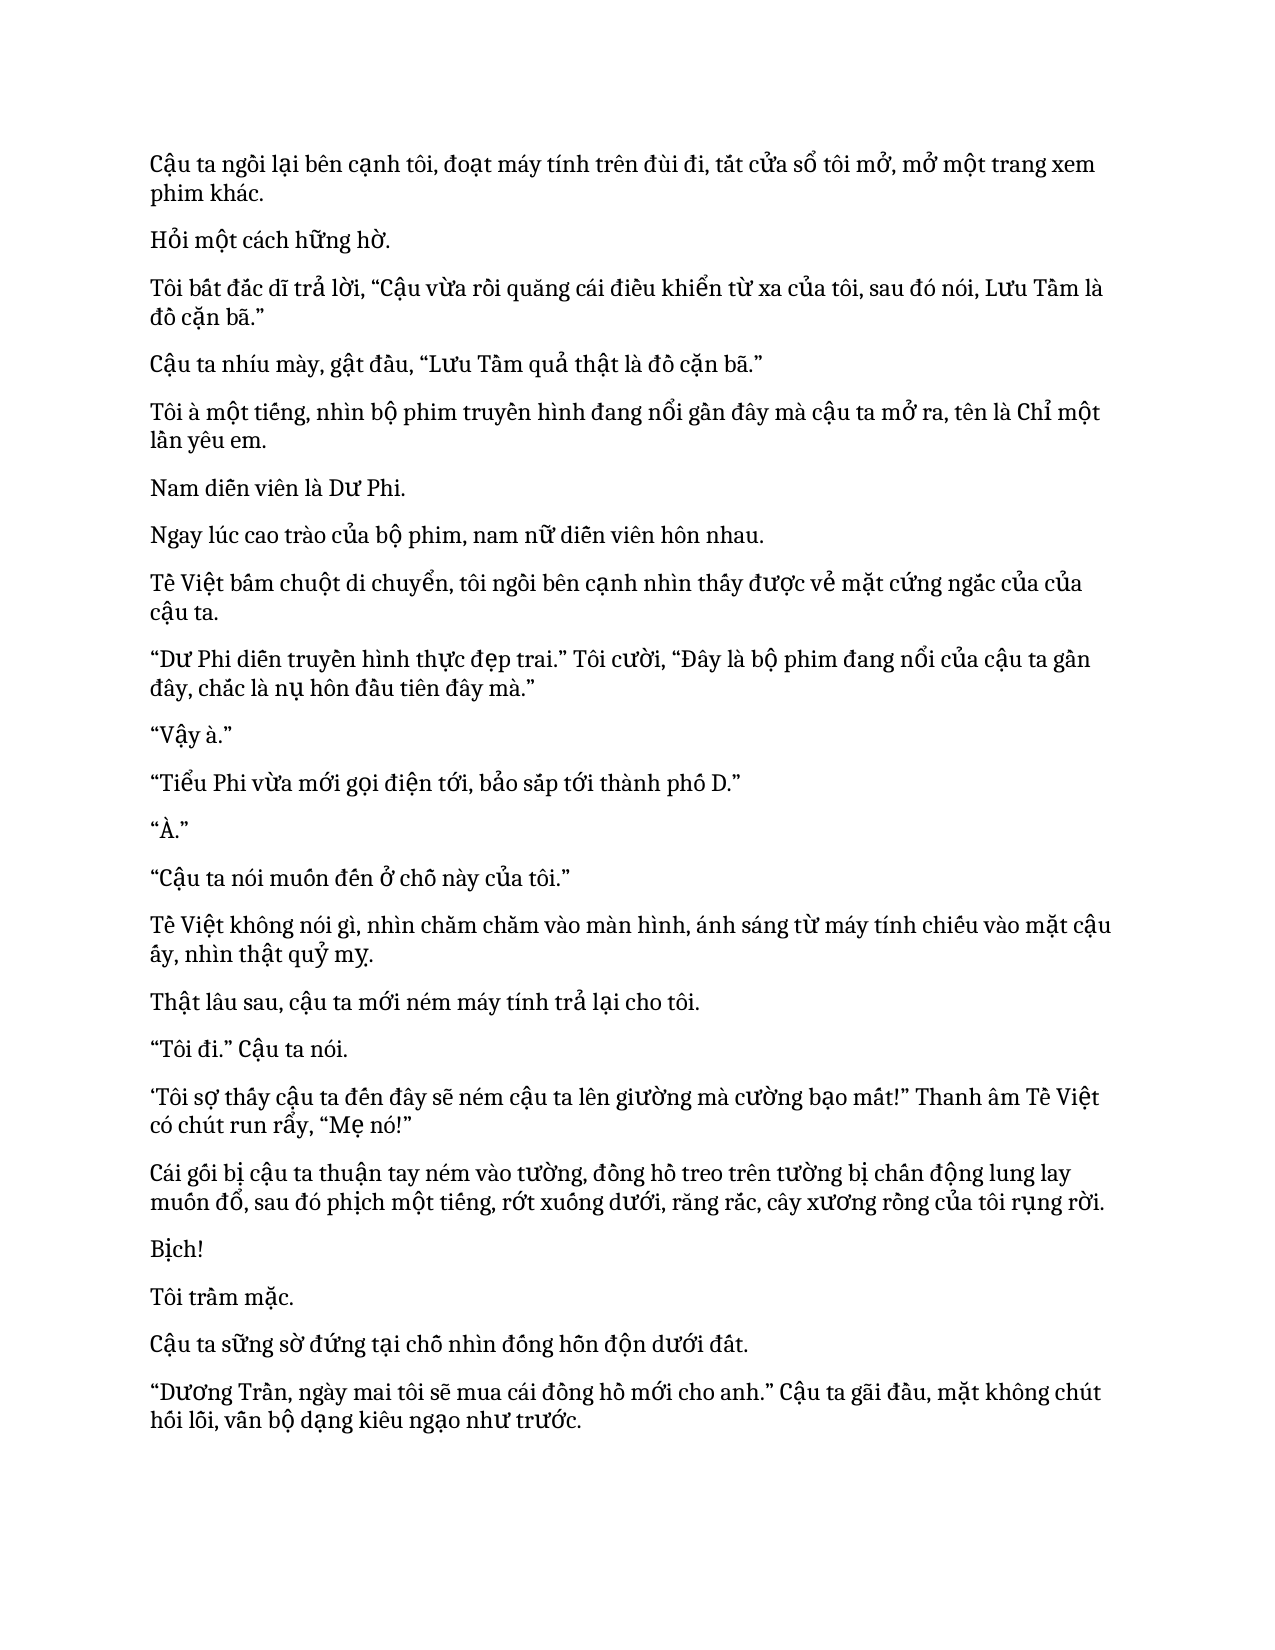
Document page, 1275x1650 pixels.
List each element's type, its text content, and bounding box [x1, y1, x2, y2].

text Tôi à một tiếng, nhìn bộ phim truyền hình đang nổi gần đây mà cậu ta mở ra, tên là Chỉ một lần yêu em. [150, 397, 1125, 455]
text Cậu ta ngồi lại bên cạnh tôi, đoạt máy tính trên đùi đi, tắt cửa sổ tôi mở, mở một trang xem phim khác. [150, 150, 1125, 207]
text Thật lâu sau, cậu ta mới ném máy tính trả lại cho tôi. [150, 987, 1125, 1016]
text Cậu ta sững sờ đứng tại chỗ nhìn đống hỗn độn dưới đất. [150, 1330, 1125, 1359]
text “Tôi đi.” Cậu ta nói. [150, 1035, 1125, 1064]
text Tề Việt bấm chuột di chuyển, tôi ngồi bên cạnh nhìn thấy được vẻ mặt cứng ngắc của của cậu ta. [150, 569, 1125, 626]
text “Tiểu Phi vừa mới gọi điện tới, bảo sắp tới thành phố D.” [150, 769, 1125, 797]
text Bịch! [150, 1235, 1125, 1264]
text Cậu ta nhíu mày, gật đầu, “Lưu Tầm quả thật là đồ cặn bã.” [150, 350, 1125, 379]
text “À.” [150, 816, 1125, 845]
text “Vậy à.” [150, 721, 1125, 750]
text Hỏi một cách hững hờ. [150, 226, 1125, 255]
text Tôi trầm mặc. [150, 1282, 1125, 1311]
text Nam diễn viên là Dư Phi. [150, 474, 1125, 502]
text “Dương Trần, ngày mai tôi sẽ mua cái đồng hồ mới cho anh.” Cậu ta gãi đầu, mặt không chút hối lỗi, vẫn bộ dạng kiêu ngạo như trước. [150, 1377, 1125, 1435]
text Ngay lúc cao trào của bộ phim, nam nữ diễn viên hôn nhau. [150, 521, 1125, 550]
text ‘Tôi sợ thấy cậu ta đến đây sẽ ném cậu ta lên giường mà cường bạo mất!” Thanh âm Tề Việt có chút run rẩy, “Mẹ nó!” [150, 1082, 1125, 1140]
text “Cậu ta nói muốn đến ở chỗ này của tôi.” [150, 864, 1125, 892]
text Cái gối bị cậu ta thuận tay ném vào tường, đồng hồ treo trên tường bị chấn động lung lay muốn đổ, sau đó phịch một tiếng, rớt xuống dưới, răng rắc, cây xương rồng của tôi rụng rời. [150, 1159, 1125, 1216]
text “Dư Phi diễn truyền hình thực đẹp trai.” Tôi cười, “Đây là bộ phim đang nổi của cậu ta gần đây, chắc là nụ hôn đầu tiên đây mà.” [150, 645, 1125, 702]
text Tề Việt không nói gì, nhìn chằm chằm vào màn hình, ánh sáng từ máy tính chiếu vào mặt cậu ấy, nhìn thật quỷ mỵ. [150, 911, 1125, 969]
text Tôi bất đắc dĩ trả lời, “Cậu vừa rồi quăng cái điều khiển từ xa của tôi, sau đó nói, Lưu Tầm là đồ cặn bã.” [150, 274, 1125, 331]
